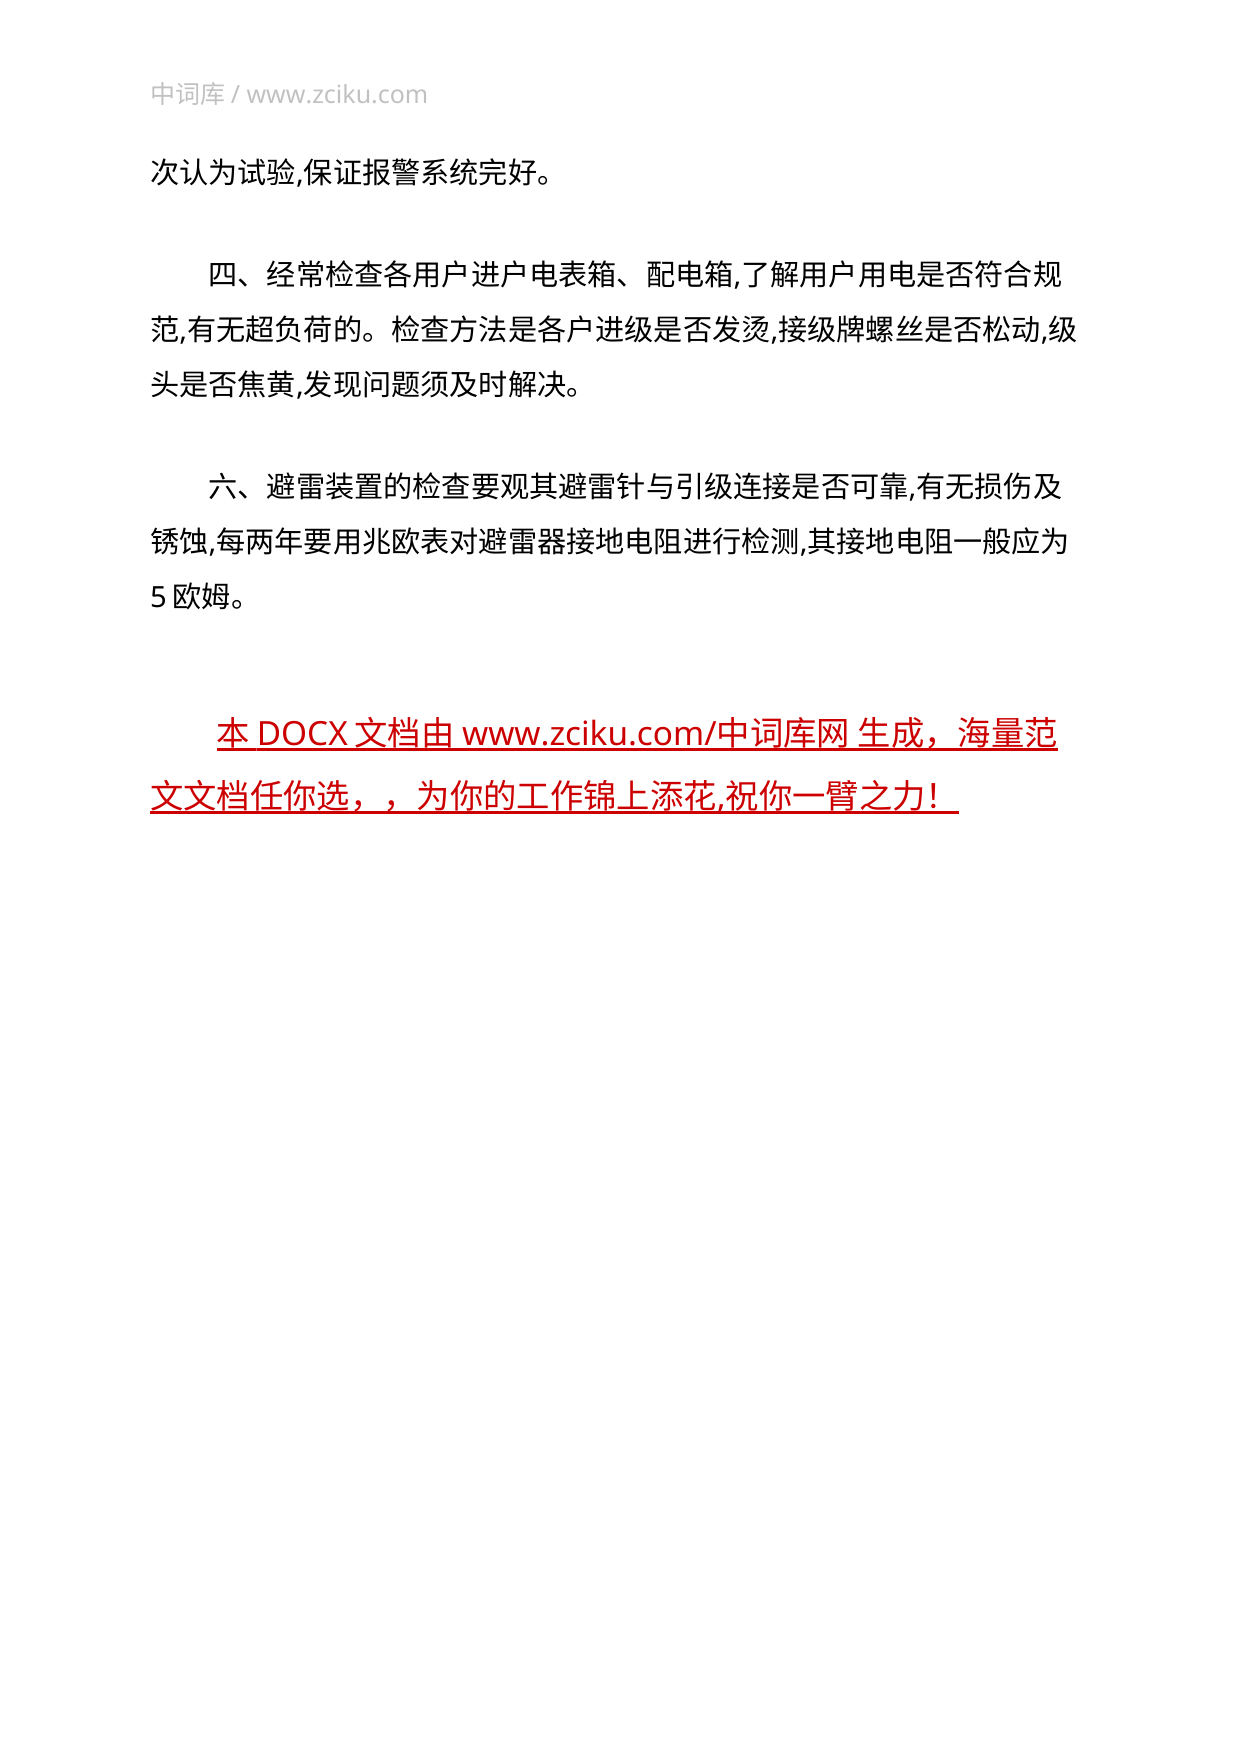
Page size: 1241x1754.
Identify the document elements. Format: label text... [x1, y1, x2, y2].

text 六、避雷装置的检查要观其避雷针与引级连接是否可靠,有无损伤及锈蚀,每两年要用兆欧表对避雷器接地电阻进行检测,其接地电阻一般应为5欧姆。 [150, 464, 1090, 616]
text 本DOCX文档由 www.zciku.com/中词库网 生成，海量范文文档任你选，，为你的工作锦上添花,祝你一臂之力！ [150, 707, 1090, 818]
text 四、经常检查各用户进户电表箱、配电箱,了解用户用电是否符合规范,有无超负荷的。检查方法是各户进级是否发烫,接级牌螺丝是否松动,级头是否焦黄,发现问题须及时解决。 [150, 252, 1090, 404]
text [150, 150, 1090, 192]
